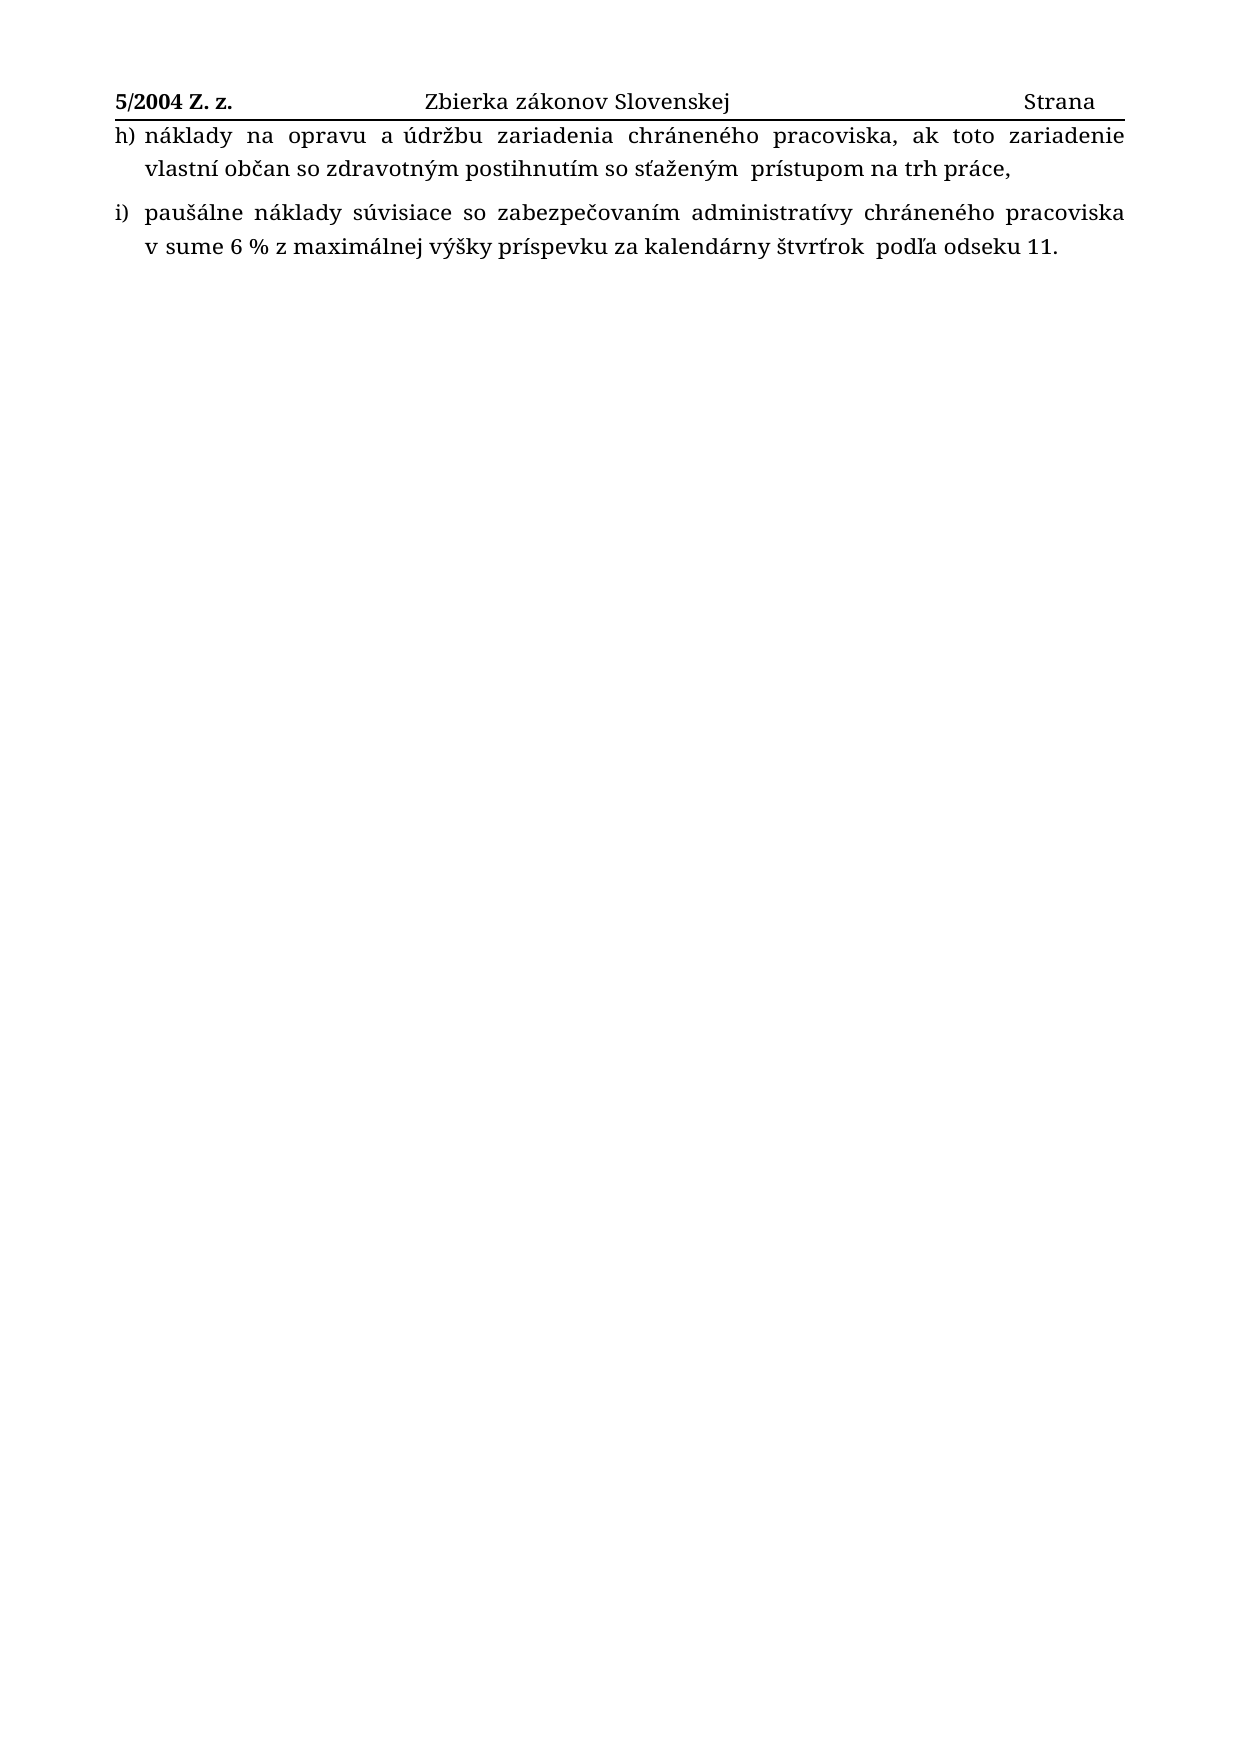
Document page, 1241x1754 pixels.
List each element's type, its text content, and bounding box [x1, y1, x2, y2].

list náklady na opravu a údržbu zariadenia chráneného pracoviska, ak toto zariadenie vlastní občan so zdravotným postihnutím so sťaženým prístupom na trh práce, [115, 121, 1125, 183]
list paušálne náklady súvisiace so zabezpečovaním administratívy chráneného pracoviska v sume 6 % z maximálnej výšky príspevku za kalendárny štvrťrok podľa odseku 11. [115, 198, 1125, 260]
